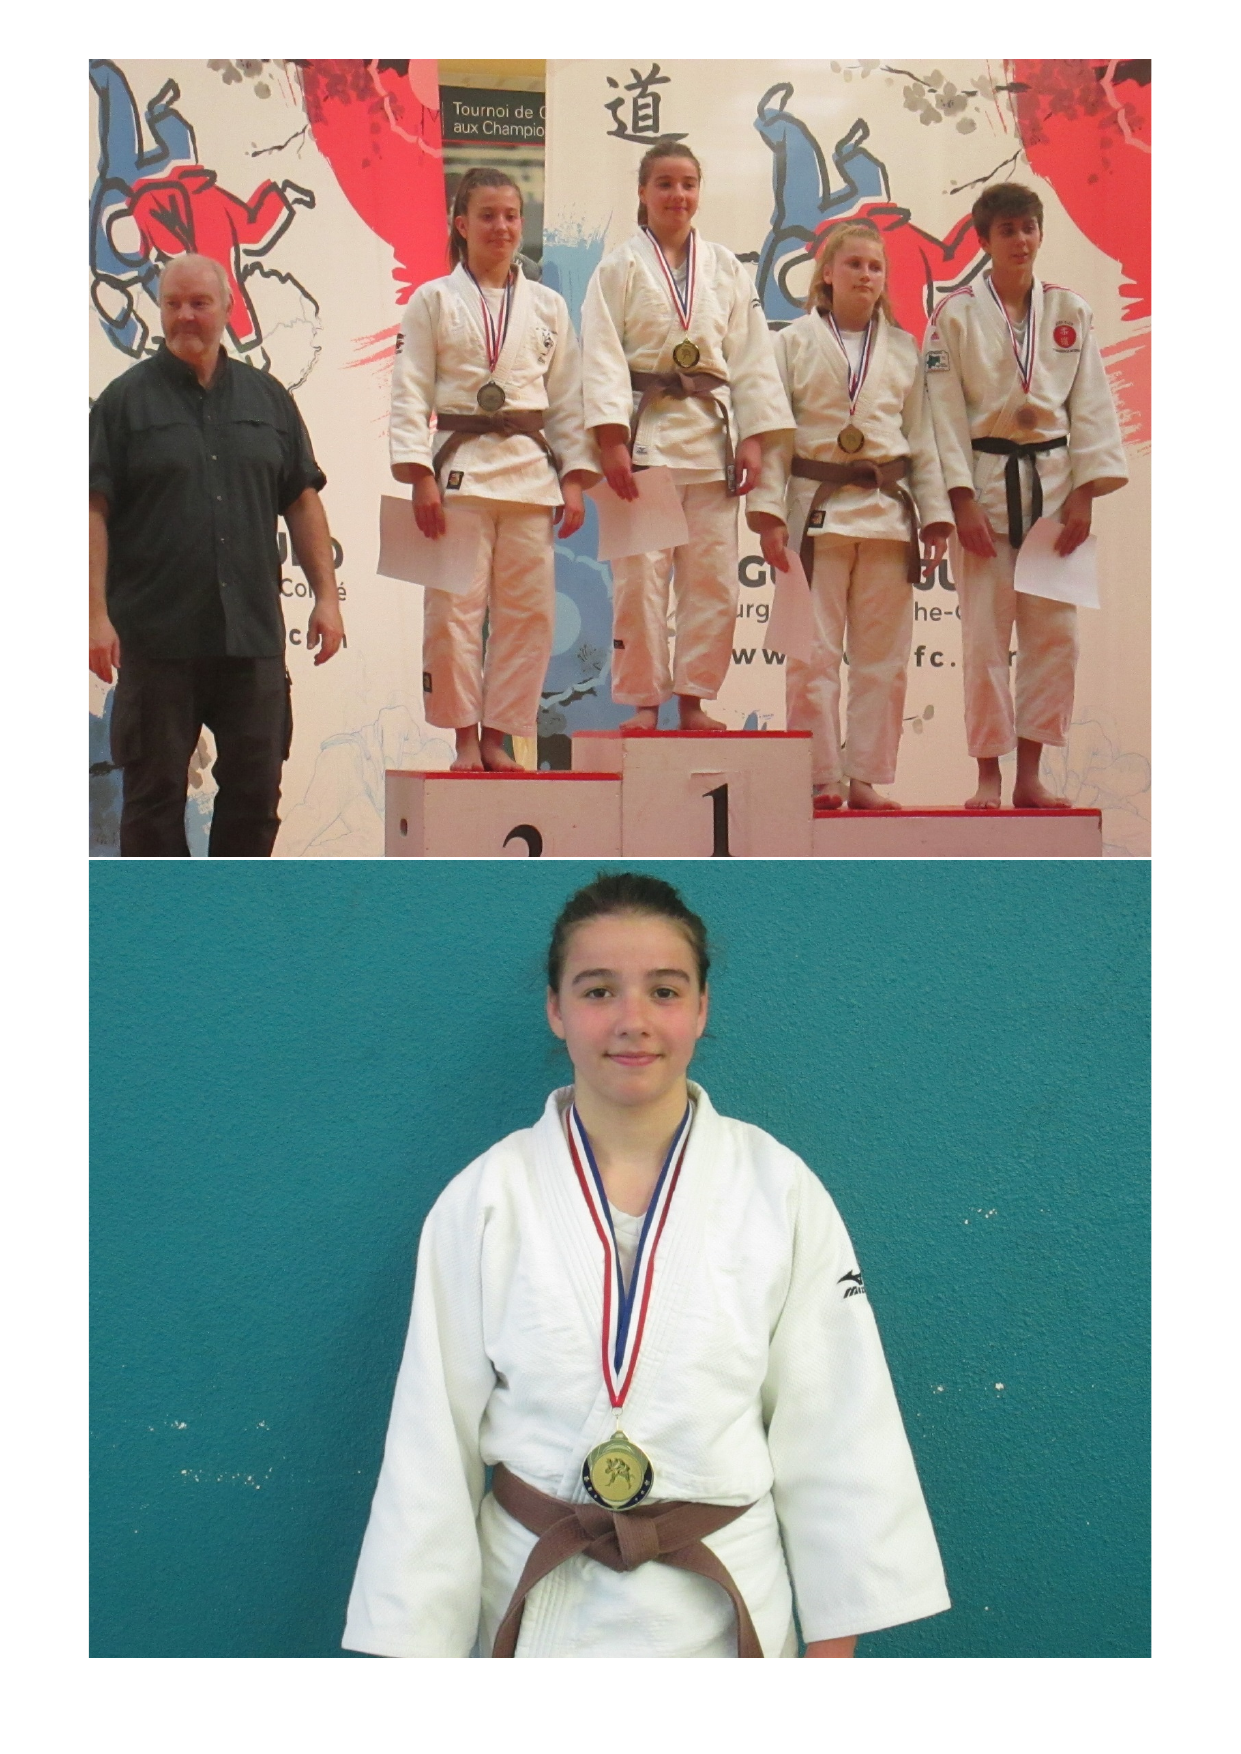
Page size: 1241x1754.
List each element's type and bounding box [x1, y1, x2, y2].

picture [88, 860, 1152, 1658]
picture [88, 59, 1152, 857]
